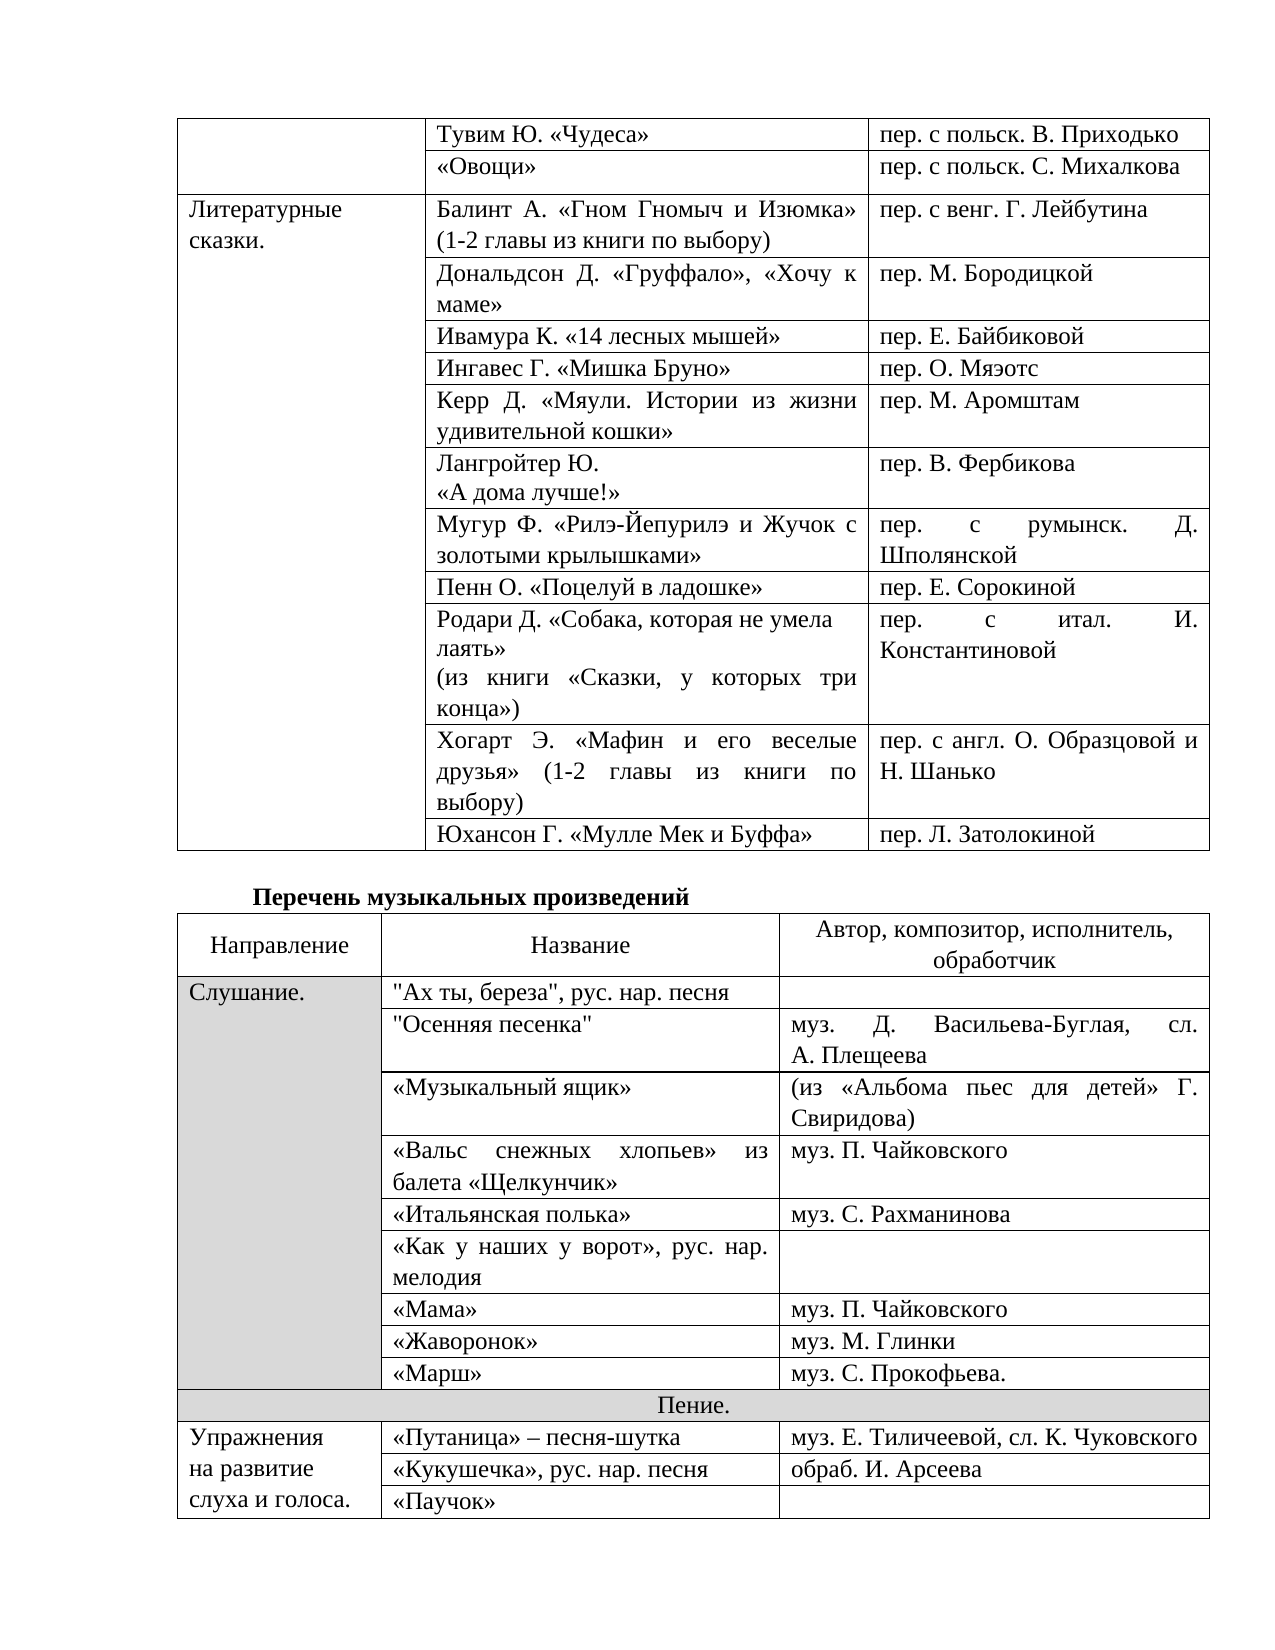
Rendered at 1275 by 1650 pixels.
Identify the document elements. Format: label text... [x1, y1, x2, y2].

table_cell Керр Д. «Мяули. Истории из жизни удивительной кошки» [426, 385, 868, 447]
table_cell пер. М. Бородицкой [869, 258, 1209, 320]
table_cell Упражнения на развитие слуха и голоса. [178, 1422, 381, 1517]
table_cell Лангройтер Ю. «А дома лучше!» [426, 448, 868, 508]
table_cell муз. П. Чайковского [780, 1136, 1209, 1198]
table_cell Ингавес Г. «Мишка Бруно» [426, 353, 868, 384]
table_header Автор, композитор, исполнитель, обработчик [780, 914, 1209, 976]
table_cell обраб. И. Арсеева [780, 1454, 1209, 1485]
table_cell пер. В. Фербикова [869, 448, 1209, 508]
table_cell «Овощи» [426, 151, 868, 193]
table_cell пер. с румынск. Д. Шполянской [869, 509, 1209, 571]
table_cell муз. Е. Тиличеевой, сл. К. Чуковского [780, 1422, 1209, 1453]
table_cell Дональдсон Д. «Груффало», «Хочу к маме» [426, 258, 868, 320]
table_cell «Мама» [382, 1294, 779, 1325]
table_cell «Как у наших у ворот», рус. нар. мелодия [382, 1231, 779, 1293]
table_cell Слушание. [178, 977, 381, 1389]
subtitle Перечень музыкальных произведений [252, 882, 1186, 911]
table_cell «Музыкальный ящик» [382, 1073, 779, 1134]
table_cell муз. Д. Васильева-Буглая, сл. А. Плещеева [780, 1009, 1209, 1071]
table_cell Родари Д. «Собака, которая не умела лаять» (из книги «Сказки, у которых три конца») [426, 604, 868, 724]
table_cell [780, 1486, 1209, 1517]
table_cell пер. с польск. В. Приходько [869, 119, 1209, 150]
table_cell Пенн О. «Поцелуй в ладошке» [426, 572, 868, 603]
table_cell пер. с венг. Г. Лейбутина [869, 195, 1209, 257]
table_cell пер. О. Мяэотс [869, 353, 1209, 384]
table_cell Литературные сказки. [178, 195, 425, 850]
table_cell «Итальянская полька» [382, 1199, 779, 1230]
table_cell муз. М. Глинки [780, 1326, 1209, 1357]
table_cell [382, 1486, 779, 1517]
table_cell Юхансон Г. «Мулле Мек и Буффа» [426, 819, 868, 850]
table_cell «Путаница» ‒ песня-шутка [382, 1422, 779, 1453]
table_cell «Кукушечка», рус. нар. песня [382, 1454, 779, 1485]
table_cell Мугур Ф. «Рилэ-Йепурилэ и Жучок с золотыми крылышками» [426, 509, 868, 571]
table_header Направление [178, 914, 381, 976]
table_cell [780, 1231, 1209, 1293]
table_cell пер. Е. Байбиковой [869, 321, 1209, 352]
table_cell пер. М. Аромштам [869, 385, 1209, 447]
table_cell муз. С. Рахманинова [780, 1199, 1209, 1230]
table_cell Балинт А. «Гном Гномыч и Изюмка» (1-2 главы из книги по выбору) [426, 195, 868, 257]
table_cell "Ах ты, береза", рус. нар. песня [382, 977, 779, 1008]
table_cell Ивамура К. «14 лесных мышей» [426, 321, 868, 352]
table_cell [780, 977, 1209, 1008]
table_cell Пение. [178, 1390, 1209, 1421]
table_cell пер. с итал. И. Константиновой [869, 604, 1209, 724]
table_cell Тувим Ю. «Чудеса» [426, 119, 868, 150]
table_cell пер. Е. Сорокиной [869, 572, 1209, 603]
table_cell «Вальс снежных хлопьев» из балета «Щелкунчик» [382, 1136, 779, 1198]
table_cell Хогарт Э. «Мафин и его веселые друзья» (1-2 главы из книги по выбору) [426, 725, 868, 818]
table_cell (из «Альбома пьес для детей» Г. Свиридова) [780, 1073, 1209, 1134]
table_cell пер. с польск. С. Михалкова [869, 151, 1209, 193]
table_cell пер. Л. Затолокиной [869, 819, 1209, 850]
table_header Название [382, 914, 779, 976]
table_cell муз. С. Прокофьева. [780, 1358, 1209, 1389]
table_cell муз. П. Чайковского [780, 1294, 1209, 1325]
table_cell "Осенняя песенка" [382, 1009, 779, 1071]
table_cell «Марш» [382, 1358, 779, 1389]
table_cell «Жаворонок» [382, 1326, 779, 1357]
table_cell пер. с англ. О. Образцовой и Н. Шанько [869, 725, 1209, 818]
